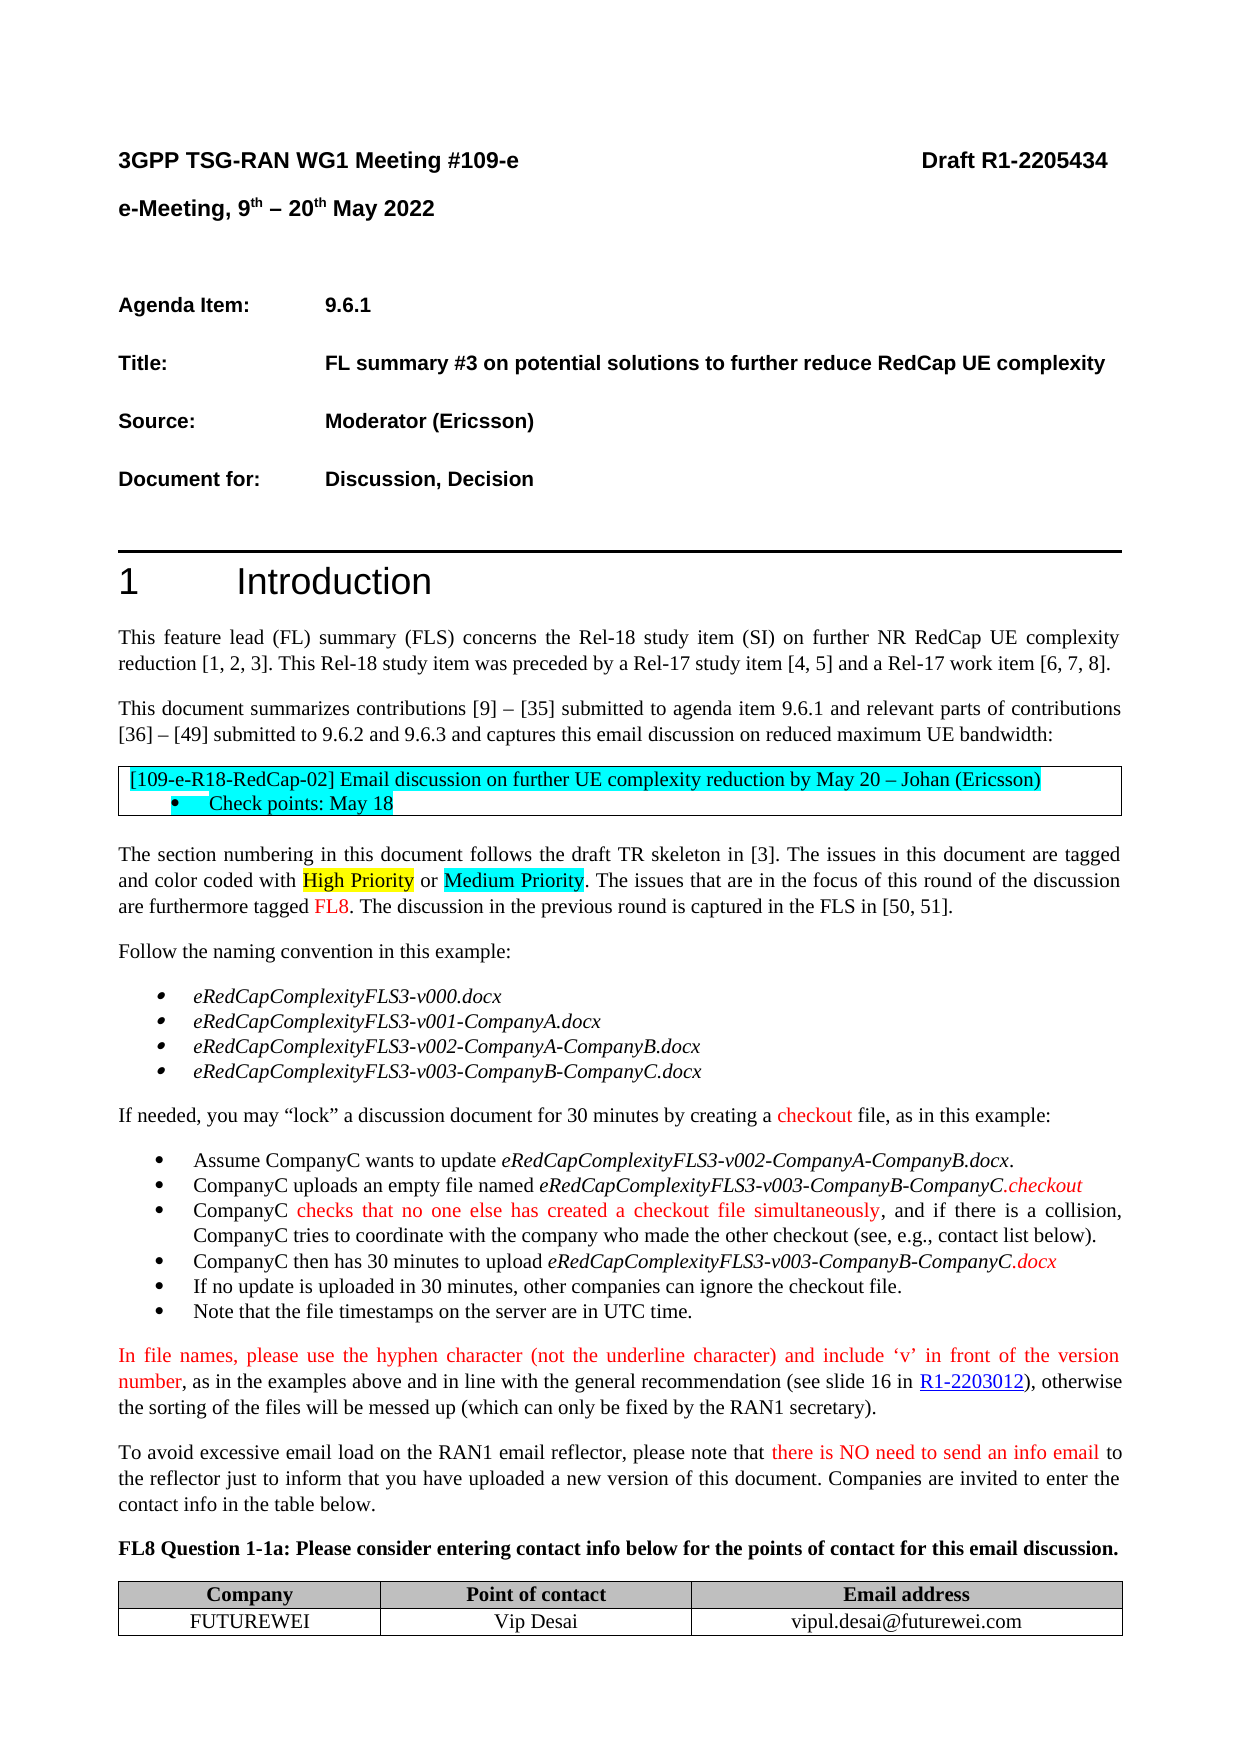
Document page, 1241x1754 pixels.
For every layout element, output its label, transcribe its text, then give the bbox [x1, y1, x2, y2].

text Title: FL summary #3 on potential solutions to further reduce RedCap UE complexity [118, 351, 1122, 401]
text If needed, you may “lock” a discussion document for 30 minutes by creating a checkout file, as in this example: [118, 1103, 1122, 1127]
text To avoid excessive email load on the RAN1 email reflector, please note that there is NO need to send an info email to the reflector just to inform that you have uploaded a new version of this document. Companies are invited to enter the contact info in the table below. [118, 1439, 1122, 1516]
text The section numbering in this document follows the draft TR skeleton in [3]. The issues in this document are tagged and color coded with High Priority or Medium Priority. The issues that are in the focus of this round of the discussion are furthermore tagged FL8. The discussion in the previous round is captured in the FLS in [50, 51]. [118, 816, 1122, 918]
table_header [109-e-R18-RedCap-02] Email discussion on further UE complexity reduction by May 20 – Johan (Ericsson) Check points: May 18 [393, 767, 1121, 815]
text This document summarizes contributions [9] – [35] submitted to agenda item 9.6.1 and relevant parts of contributions [36] – [49] submitted to 9.6.2 and 9.6.3 and captures this email discussion on reduced maximum UE bandwidth: [118, 696, 1122, 746]
list eRedCapComplexityFLS3-v003-CompanyB-CompanyC.docx [156, 1059, 1122, 1083]
list CompanyC checks that no one else has created a checkout file simultaneously, and if there is a collision, CompanyC tries to coordinate with the company who made the other checkout (see, e.g., contact list below). [156, 1198, 1122, 1247]
text FL8 Question 1-1a: Please consider entering contact info below for the points of contact for this email discussion. [118, 1536, 1122, 1560]
text In file names, please use the hyphen character (not the underline character) and include ‘v’ in front of the version number, as in the examples above and in line with the general recommendation (see slide 16 in R1-2203012), otherwise the sorting of the files will be messed up (which can only be fixed by the RAN1 secretary). [118, 1343, 1122, 1419]
table_cell FUTUREWEI [119, 1609, 380, 1635]
table_header Point of contact [381, 1582, 691, 1608]
text This feature lead (FL) summary (FLS) concerns the Rel-18 study item (SI) on further NR RedCap UE complexity reduction [1, 2, 3]. This Rel-18 study item was preceded by a Rel-17 study item [4, 5] and a Rel-17 work item [6, 7, 8]. [118, 625, 1122, 675]
list eRedCapComplexityFLS3-v002-CompanyA-CompanyB.docx [156, 1034, 1122, 1058]
table_header Email address [692, 1582, 1122, 1608]
list CompanyC then has 30 minutes to upload eRedCapComplexityFLS3-v003-CompanyB-CompanyC.docx [156, 1249, 1122, 1273]
text Source: Moderator (Ericsson) [118, 409, 1122, 459]
list eRedCapComplexityFLS3-v001-CompanyA.docx [156, 1009, 1122, 1033]
list Assume CompanyC wants to update eRedCapComplexityFLS3-v002-CompanyA-CompanyB.docx. [156, 1148, 1122, 1172]
subtitle 1 Introduction [118, 553, 1122, 603]
list Note that the file timestamps on the server are in UTC time. [156, 1299, 1122, 1323]
table_cell vipul.desai@futurewei.com [692, 1609, 1122, 1635]
text e-Meeting, 9th – 20th May 2022 [118, 195, 1122, 273]
list CompanyC uploads an empty file named eRedCapComplexityFLS3-v003-CompanyB-CompanyC.checkout [156, 1173, 1122, 1197]
text Document for: Discussion, Decision [118, 467, 1122, 491]
table_header Company [119, 1582, 380, 1608]
text 3GPP TSG-RAN WG1 Meeting #109-e Draft R1-2205434 [118, 147, 1122, 174]
list If no update is uploaded in 30 minutes, other companies can ignore the checkout file. [156, 1274, 1122, 1298]
text Follow the naming convention in this example: [118, 939, 1122, 963]
table_cell Vip Desai [381, 1609, 691, 1635]
text Agenda Item: 9.6.1 [118, 293, 1122, 343]
list eRedCapComplexityFLS3-v000.docx [156, 983, 1122, 1008]
